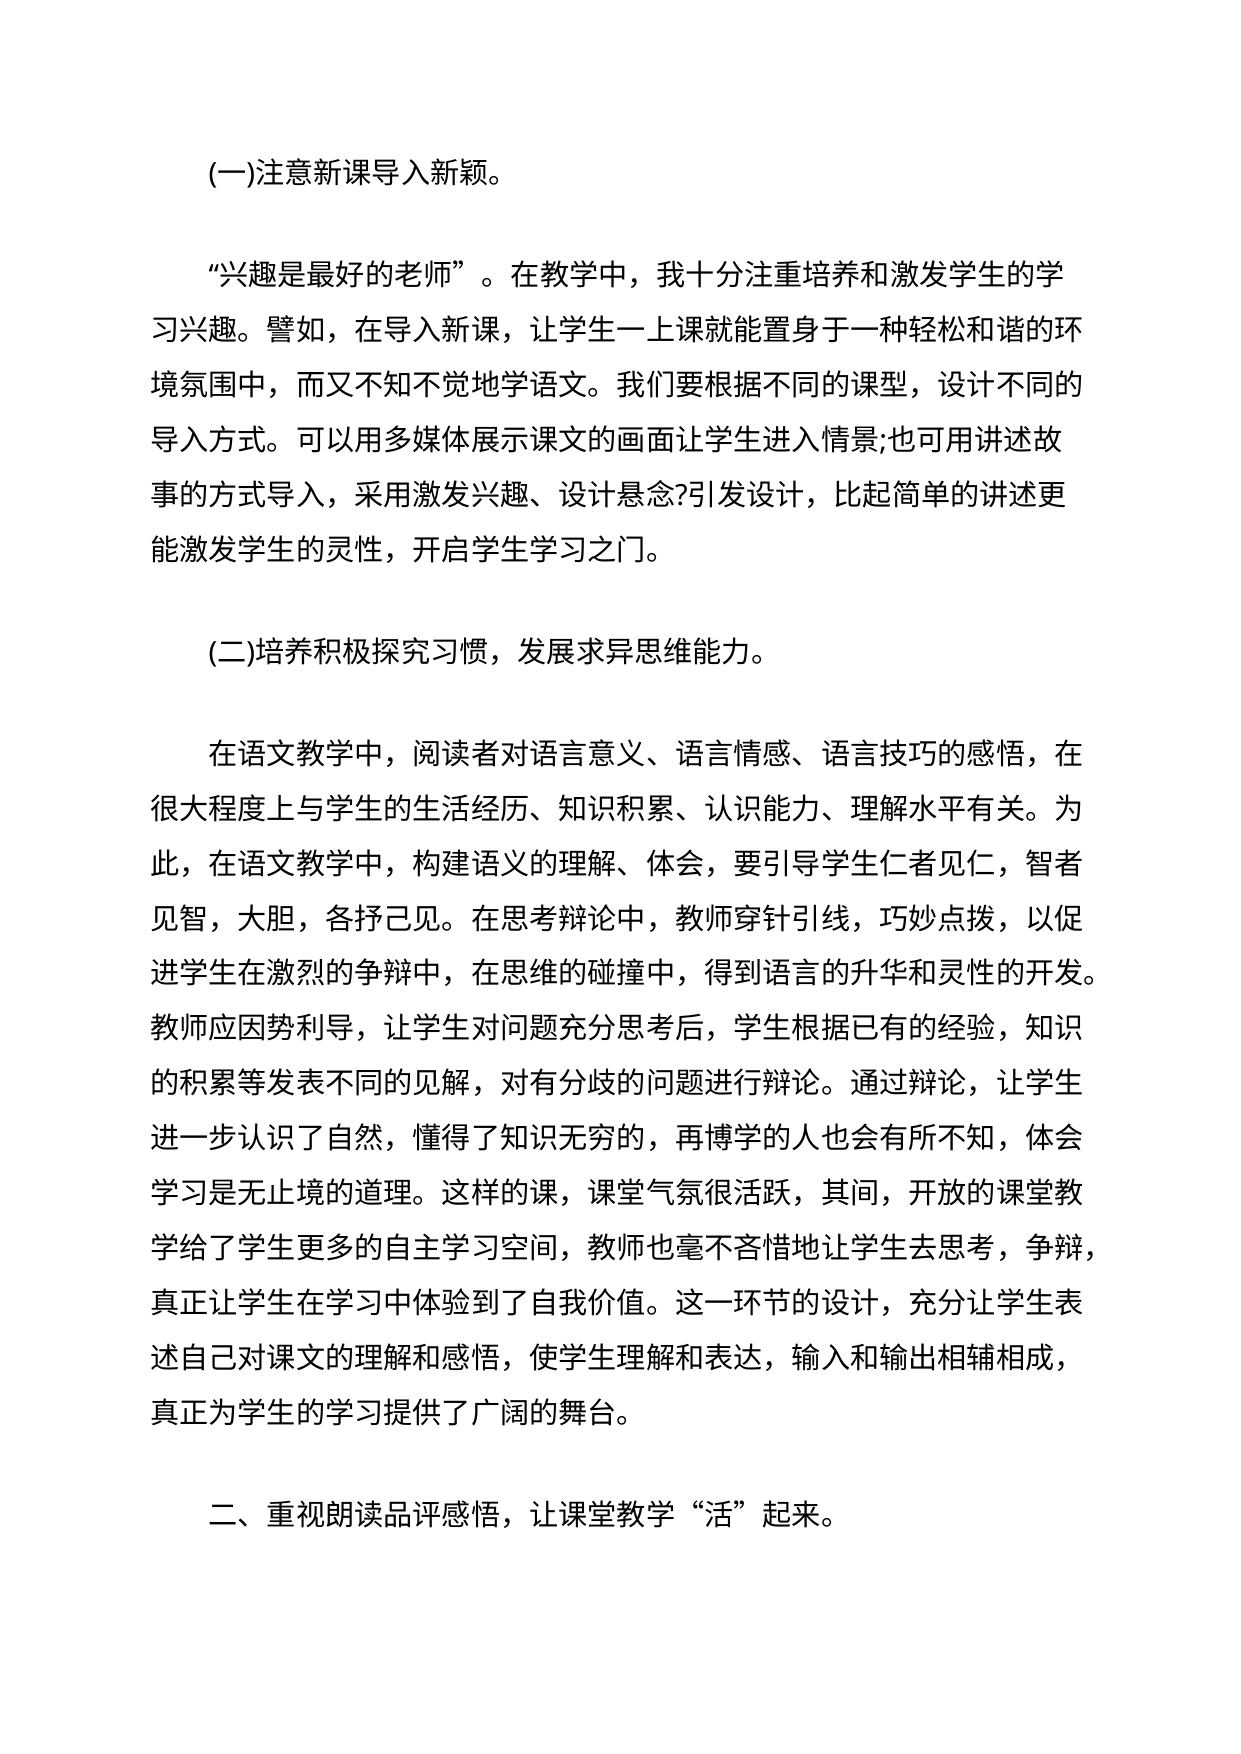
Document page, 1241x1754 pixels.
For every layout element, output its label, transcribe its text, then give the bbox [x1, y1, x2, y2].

text “兴趣是最好的老师”。在教学中，我十分注重培养和激发学生的学习兴趣。譬如，在导入新课，让学生一上课就能置身于一种轻松和谐的环境氛围中，而又不知不觉地学语文。我们要根据不同的课型，设计不同的导入方式。可以用多媒体展示课文的画面让学生进入情景;也可用讲述故事的方式导入，采用激发兴趣、设计悬念?引发设计，比起简单的讲述更能激发学生的灵性，开启学生学习之门。 [150, 252, 1090, 569]
text (一)注意新课导入新颖。 [150, 150, 1090, 192]
text (二)培养积极探究习惯，发展求异思维能力。 [150, 628, 1090, 671]
text 在语文教学中，阅读者对语言意义、语言情感、语言技巧的感悟，在很大程度上与学生的生活经历、知识积累、认识能力、理解水平有关。为此，在语文教学中，构建语义的理解、体会，要引导学生仁者见仁，智者见智，大胆，各抒己见。在思考辩论中，教师穿针引线，巧妙点拨，以促进学生在激烈的争辩中，在思维的碰撞中，得到语言的升华和灵性的开发。教师应因势利导，让学生对问题充分思考后，学生根据已有的经验，知识的积累等发表不同的见解，对有分歧的问题进行辩论。通过辩论，让学生进一步认识了自然，懂得了知识无穷的，再博学的人也会有所不知，体会学习是无止境的道理。这样的课，课堂气氛很活跃，其间，开放的课堂教学给了学生更多的自主学习空间，教师也毫不吝惜地让学生去思考，争辩，真正让学生在学习中体验到了自我价值。这一环节的设计，充分让学生表述自己对课文的理解和感悟，使学生理解和表达，输入和输出相辅相成，真正为学生的学习提供了广阔的舞台。 [150, 731, 1090, 1432]
text 二、重视朗读品评感悟，让课堂教学“活”起来。 [150, 1491, 1090, 1533]
